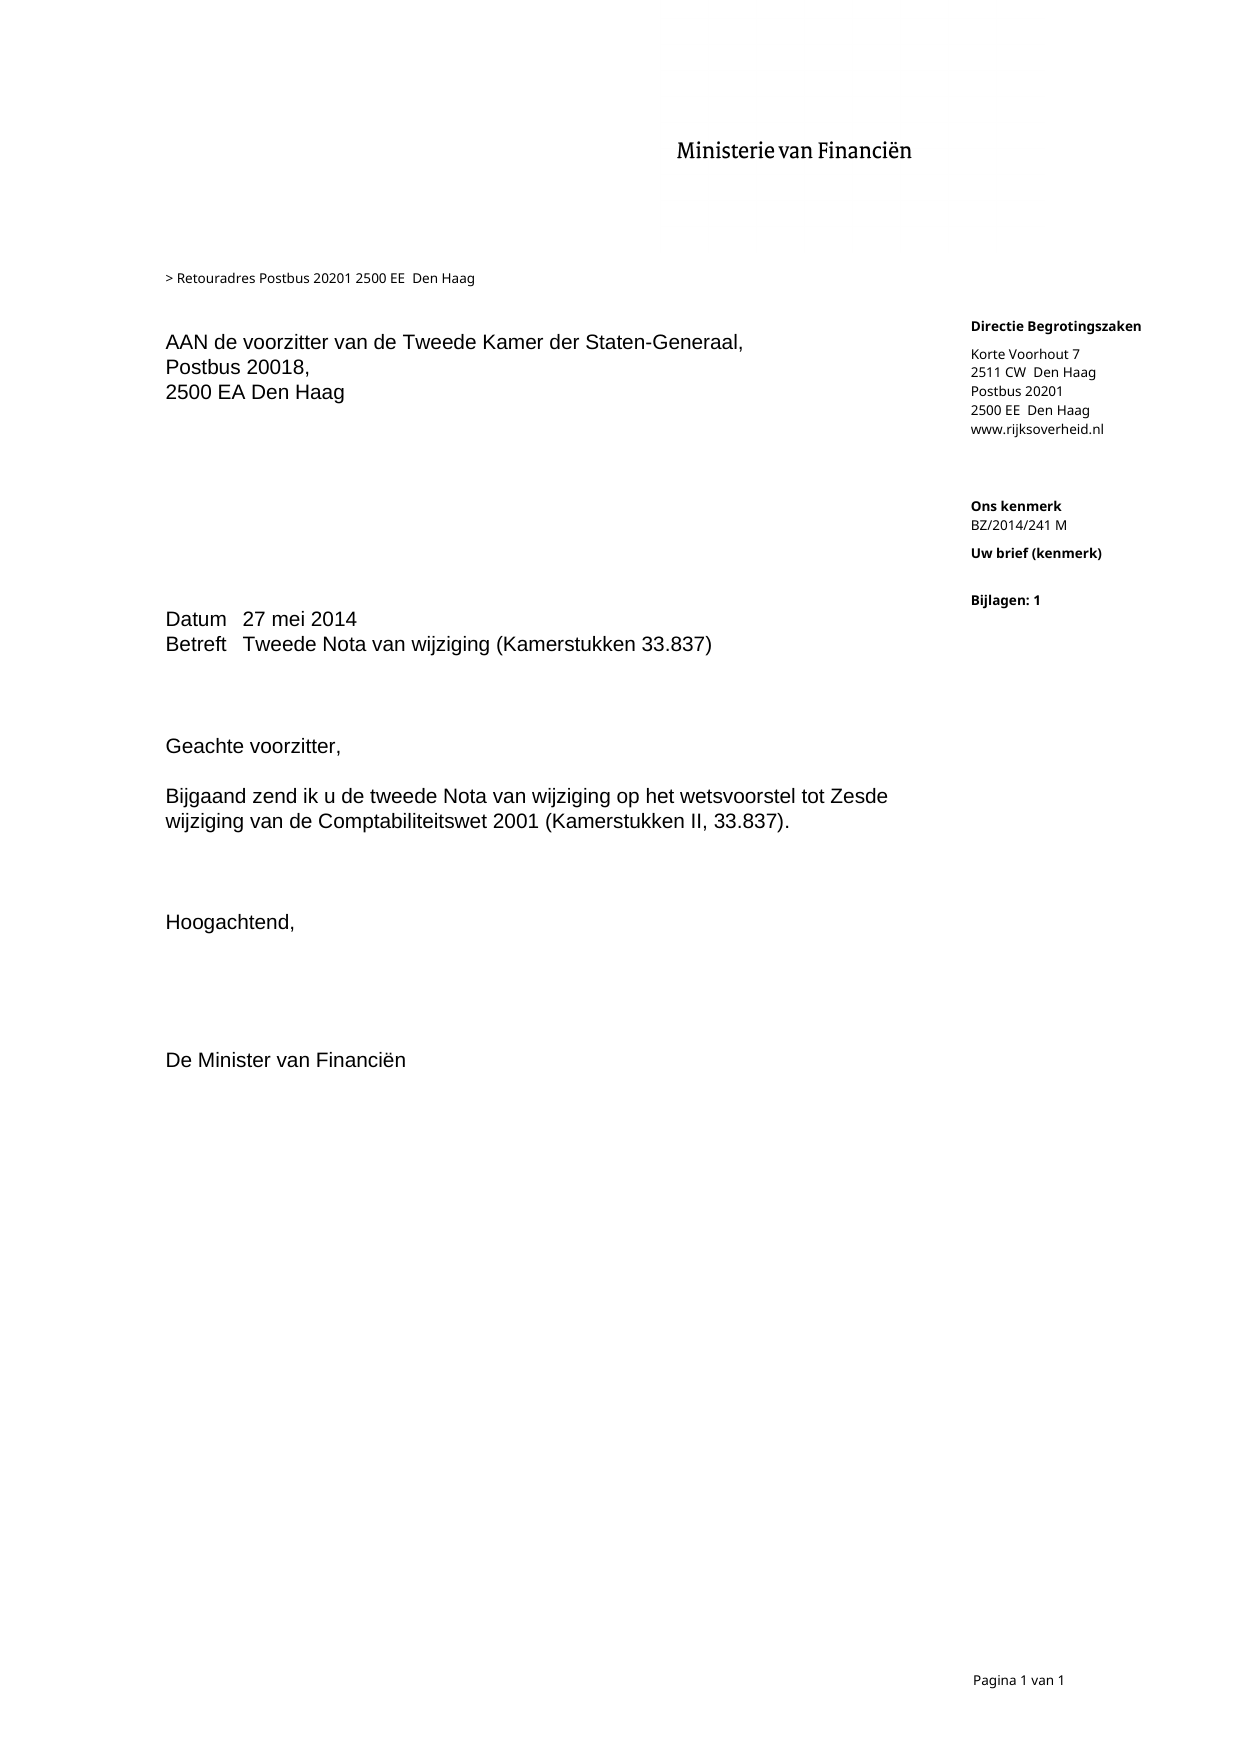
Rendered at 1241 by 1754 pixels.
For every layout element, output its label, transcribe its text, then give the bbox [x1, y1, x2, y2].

text Bijgaand zend ik u de tweede Nota van wijziging op het wetsvoorstel tot Zesde wijziging van de Comptabiliteitswet 2001 (Kamerstukken II, 33.837). [165, 783, 956, 833]
text Geachte voorzitter, [165, 733, 956, 758]
text De Minister van Financiën [165, 1047, 956, 1072]
picture [660, 0, 1045, 253]
text Hoogachtend, [165, 908, 956, 935]
